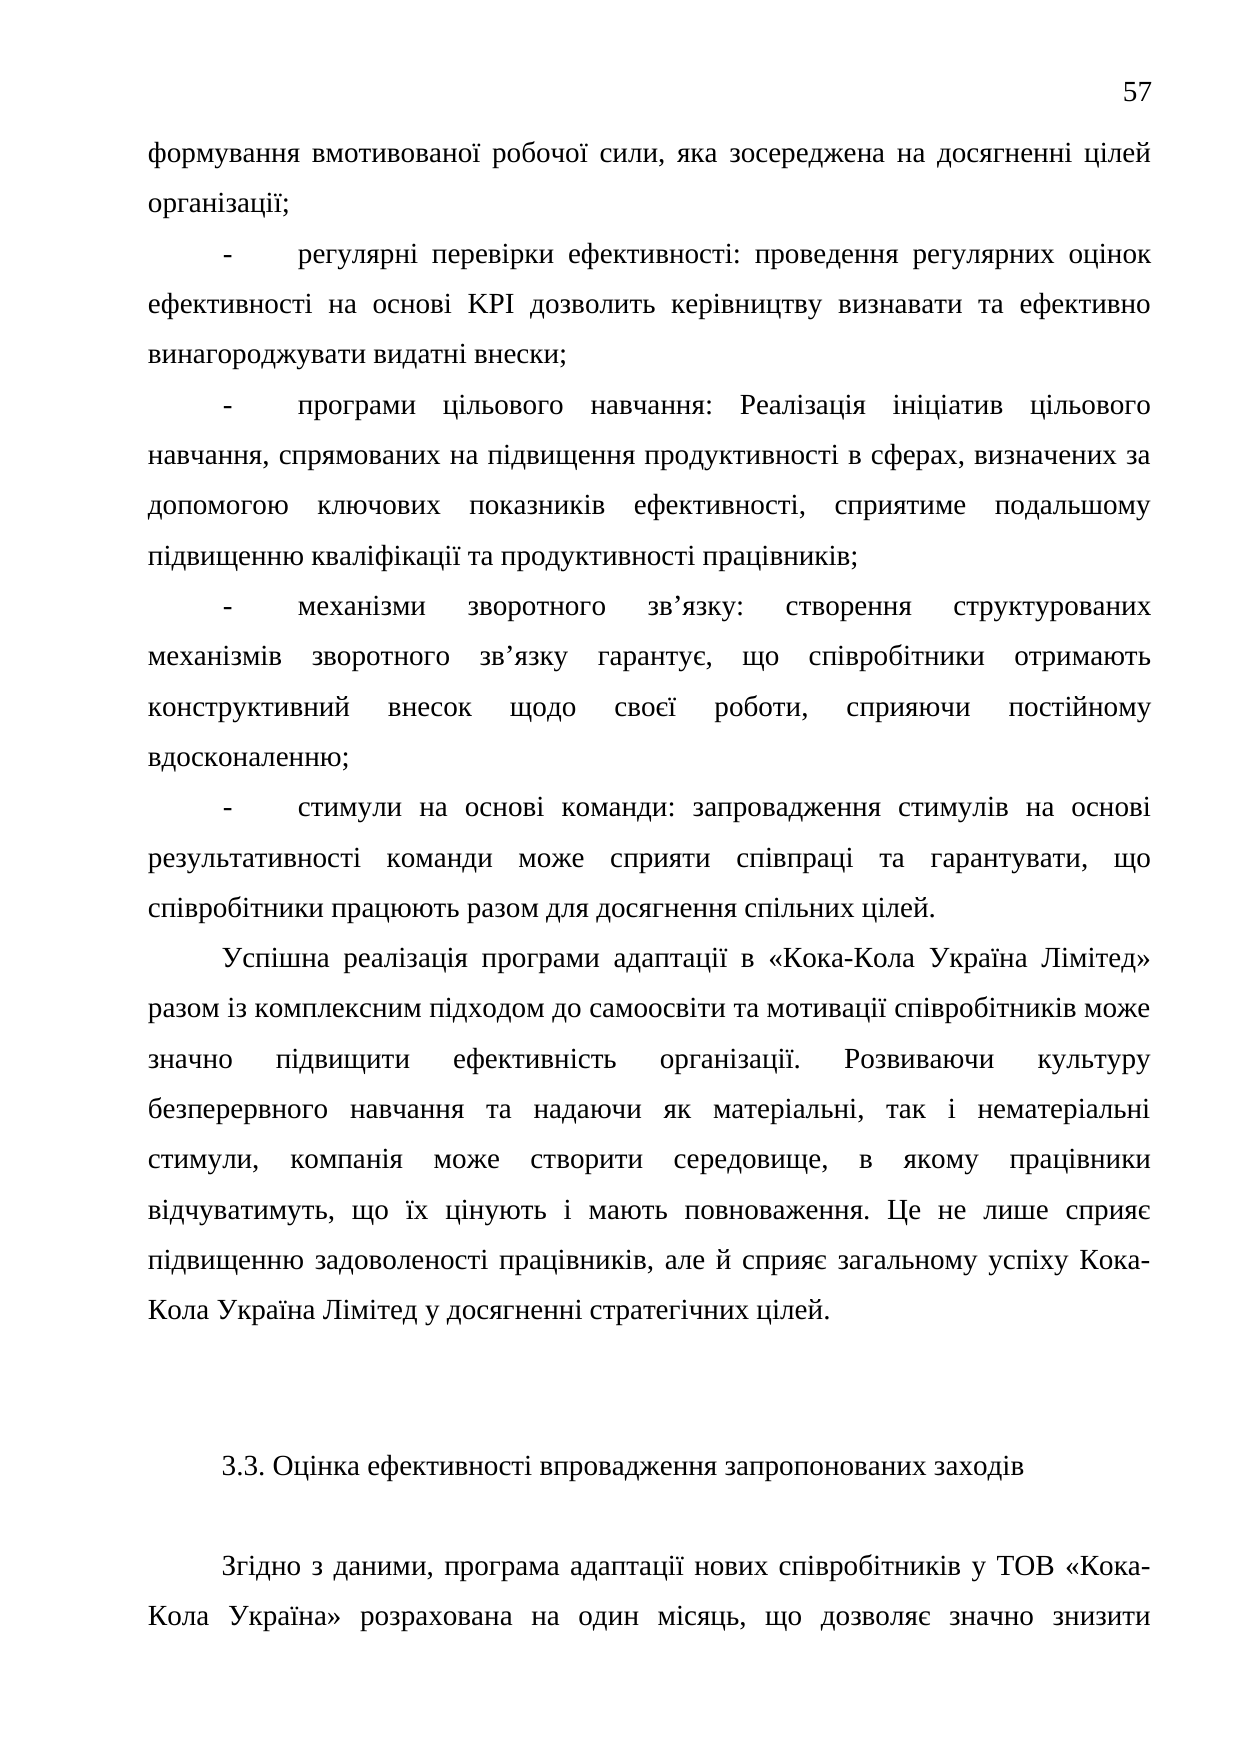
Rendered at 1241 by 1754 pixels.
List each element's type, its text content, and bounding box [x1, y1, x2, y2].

list програми цільового навчання: Реалізація ініціатив цільового навчання, спрямованих на підвищення продуктивності в сферах, визначених за допомогою ключових показників ефективності, сприятиме подальшому підвищенню кваліфікації та продуктивності працівників; [148, 387, 1152, 571]
text Успішна реалізація програми адаптації в «Кока-Кола Україна Лімітед» разом із комплексним підходом до самоосвіти та мотивації співробітників може значно підвищити ефективність організації. Розвиваючи культуру безперервного навчання та надаючи як матеріальні, так і нематеріальні стимули, компанія може створити середовище, в якому працівники відчуватимуть, що їх цінують і мають повноваження. Це не лише сприяє підвищенню задоволеності працівників, але й сприяє загальному успіху Кока-Кола Україна Лімітед у досягненні стратегічних цілей. [148, 940, 1152, 1326]
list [148, 135, 1152, 219]
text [148, 1548, 1152, 1632]
list механізми зворотного зв’язку: створення структурованих механізмів зворотного зв’язку гарантує, що співробітники отримають конструктивний внесок щодо своєї роботи, сприяючи постійному вдосконаленню; [148, 588, 1152, 773]
list регулярні перевірки ефективності: проведення регулярних оцінок ефективності на основі KPI дозволить керівництву визнавати та ефективно винагороджувати видатні внески; [148, 236, 1152, 370]
list стимули на основі команди: запровадження стимулів на основі результативності команди може сприяти співпраці та гарантувати, що співробітники працюють разом для досягнення спільних цілей. [148, 789, 1152, 923]
subtitle 3.3. Оцінка ефективності впровадження запропонованих заходів [221, 1397, 1152, 1481]
